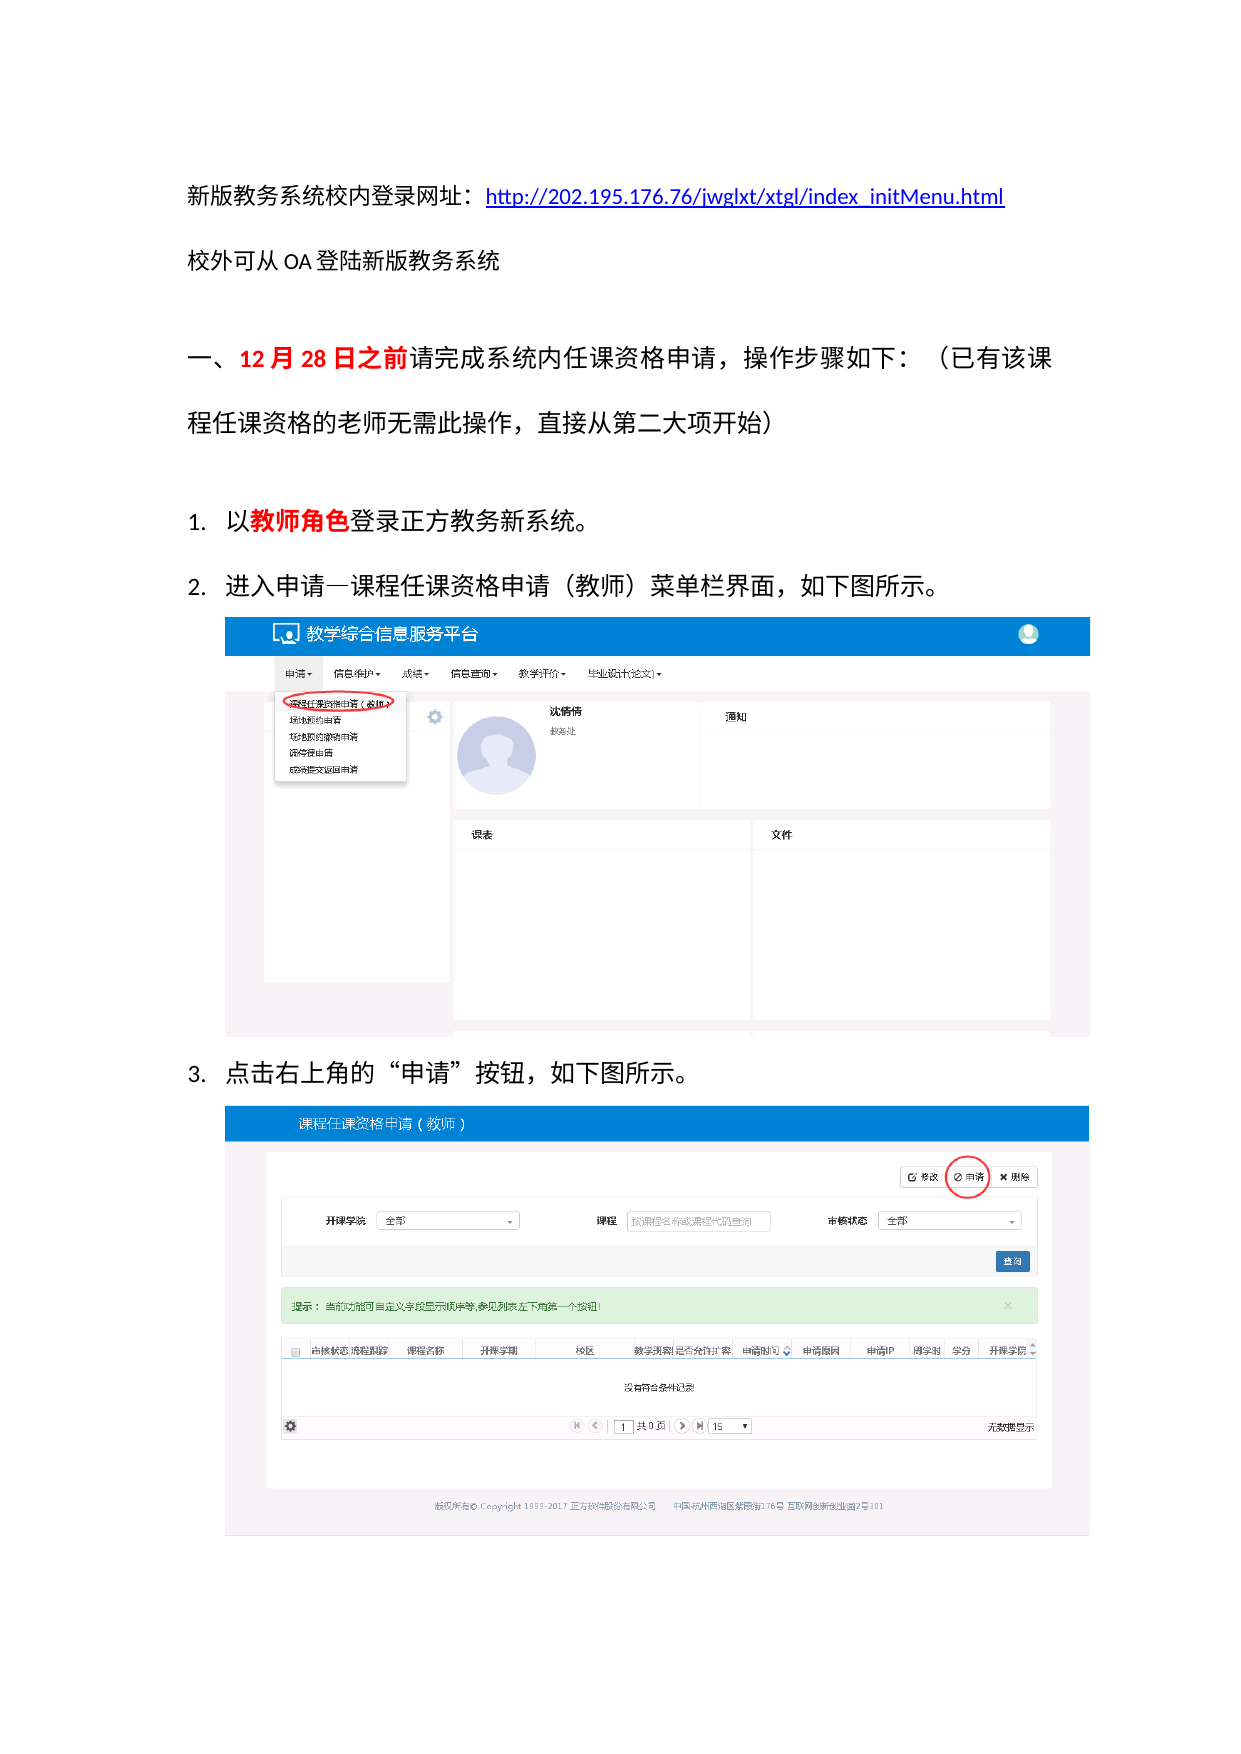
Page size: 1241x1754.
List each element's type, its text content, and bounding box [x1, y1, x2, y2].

text 一、12月28日之前请完成系统内任课资格申请，操作步骤如下：（已有该课程任课资格的老师无需此操作，直接从第二大项开始） [187, 324, 1053, 454]
list 点击右上角的“申请”按钮，如下图所示。 [187, 1039, 1053, 1104]
picture [225, 1104, 1091, 1536]
text 新版教务系统校内登录网址：http://202.195.176.76/jwglxt/xtgl/index_initMenu.html [187, 162, 1053, 227]
picture [225, 617, 1091, 1037]
list 进入申请—课程任课资格申请（教师）菜单栏界面，如下图所示。 [187, 552, 1053, 617]
text 校外可从OA登陆新版教务系统 [187, 227, 1053, 292]
list 以教师角色登录正方教务新系统。 [187, 487, 1053, 552]
